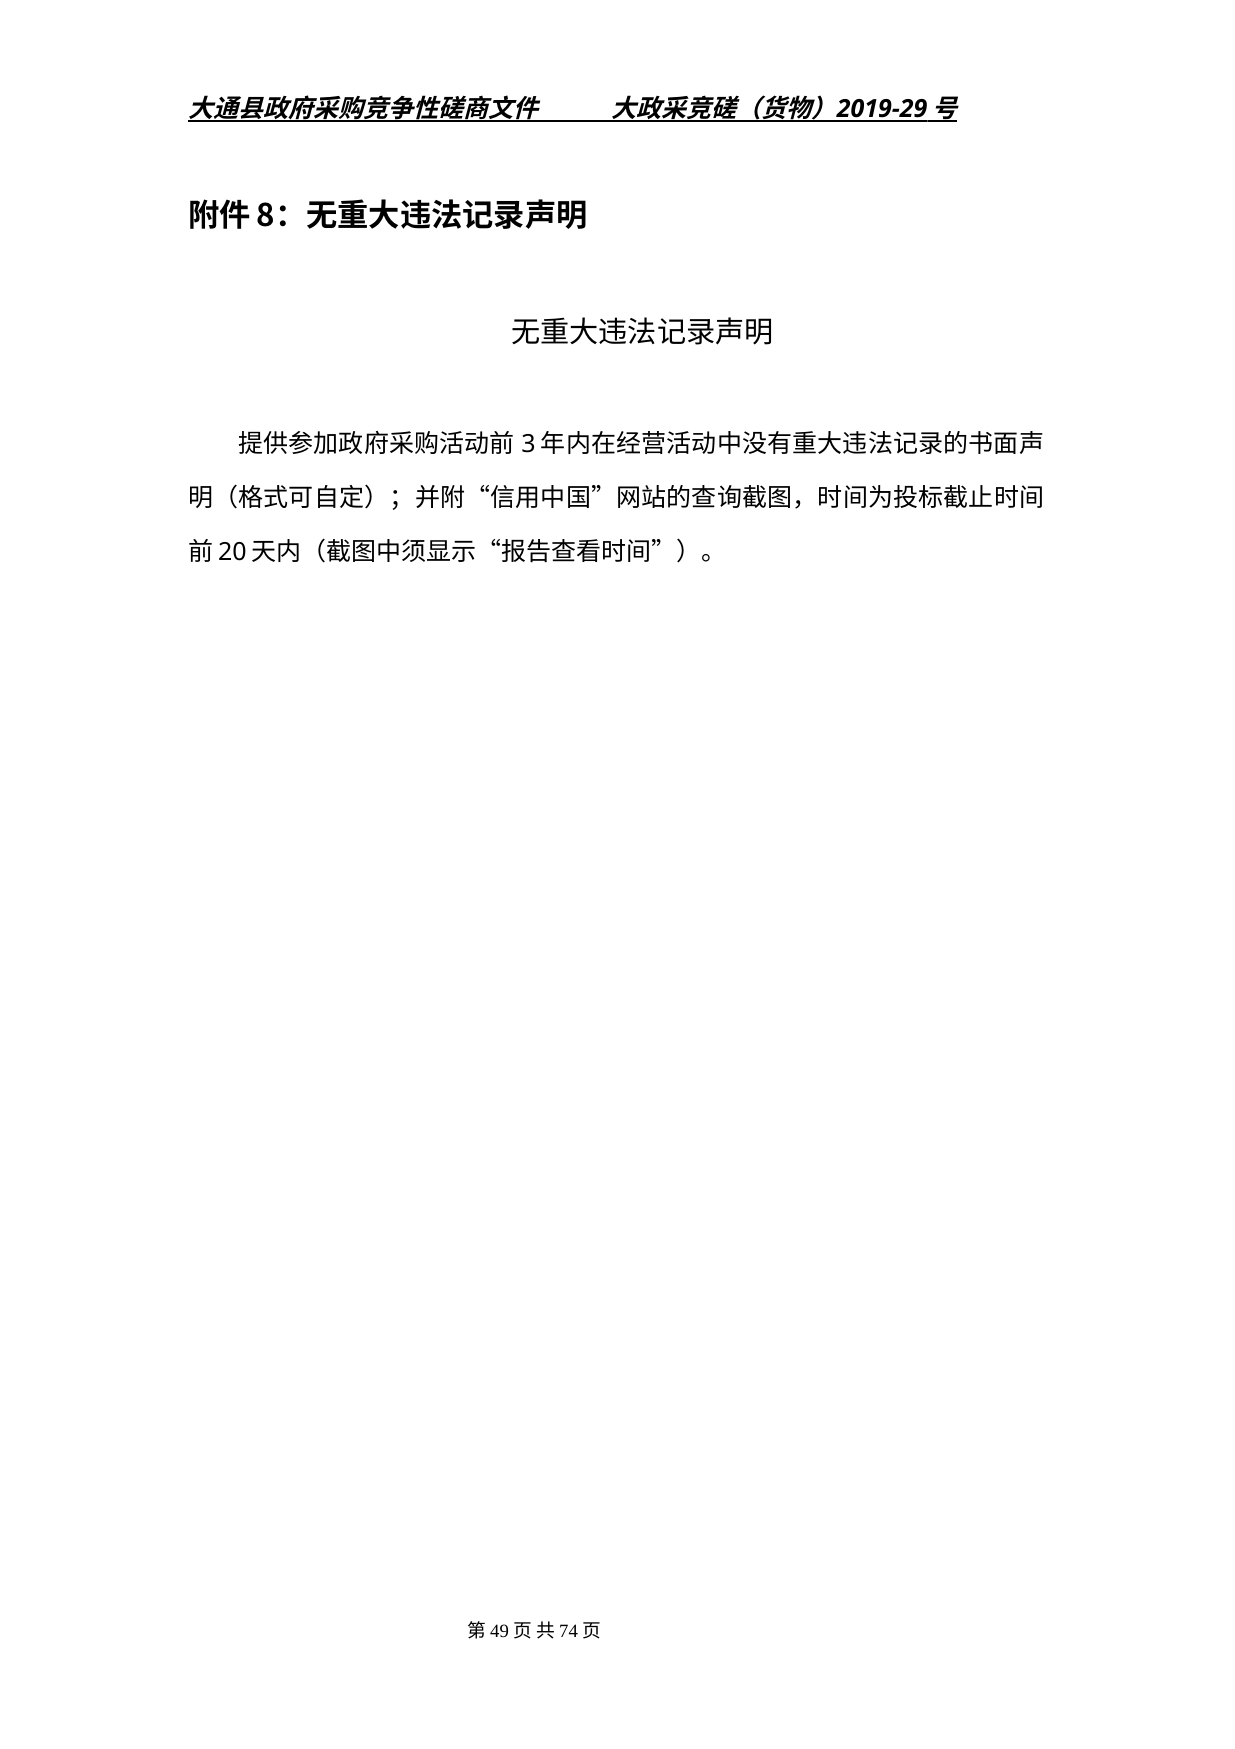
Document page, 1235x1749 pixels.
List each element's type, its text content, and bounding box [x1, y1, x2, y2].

text 无重大违法记录声明 [188, 308, 1046, 351]
title 附件8：无重大违法记录声明 [188, 190, 1046, 235]
text 提供参加政府采购活动前3年内在经营活动中没有重大违法记录的书面声明（格式可自定）；并附“信用中国”网站的查询截图，时间为投标截止时间前20天内（截图中须显示“报告查看时间”）。 [188, 423, 1046, 568]
